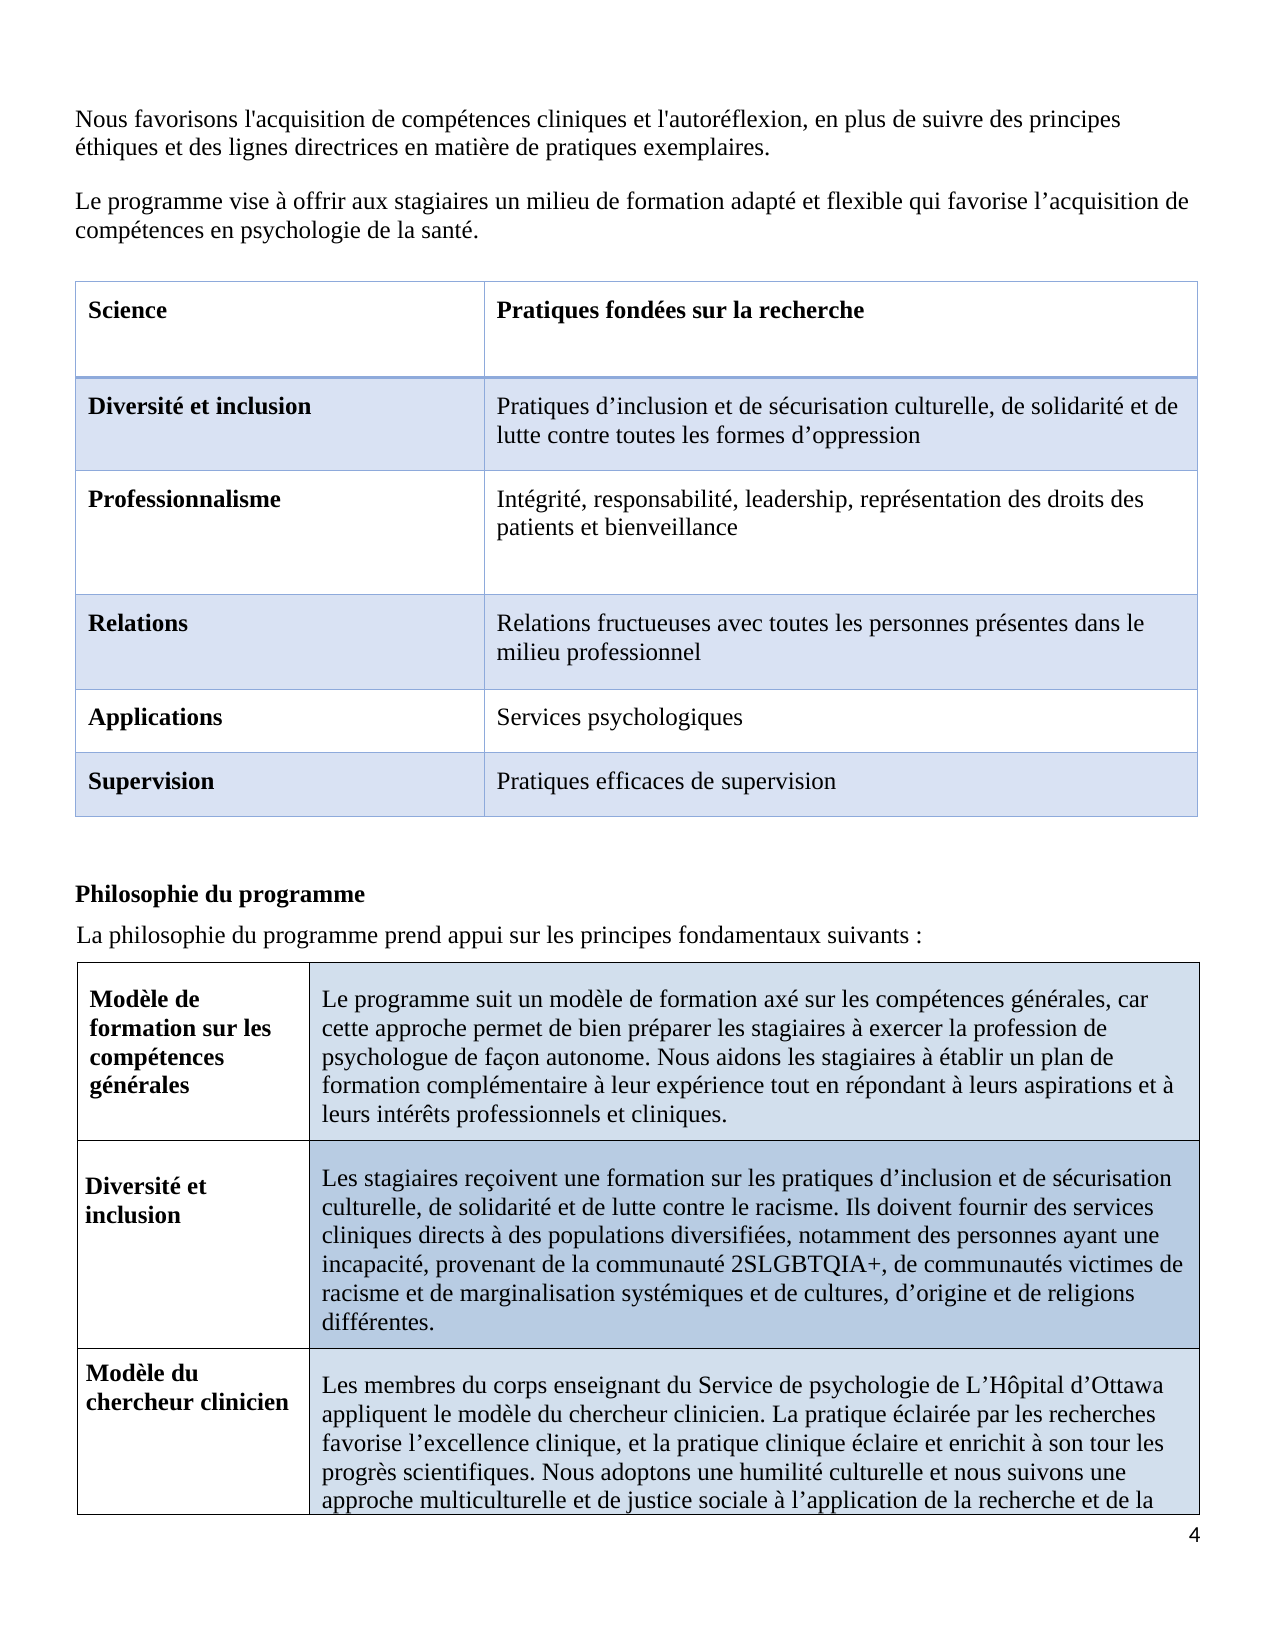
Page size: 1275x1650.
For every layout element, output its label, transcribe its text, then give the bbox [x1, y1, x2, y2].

table_cell Services psychologiques [485, 690, 1197, 752]
table_cell Pratiques d’inclusion et de sécurisation culturelle, de solidarité et de lutte contre toutes les formes d’oppression [485, 379, 1197, 470]
text Le programme vise à offrir aux stagiaires un milieu de formation adapté et flexible qui favorise l’acquisition de compétences en psychologie de la santé. [75, 186, 1200, 244]
table_header Le programme suit un modèle de formation axé sur les compétences générales, car cette approche permet de bien préparer les stagiaires à exercer la profession de psychologue de façon autonome. Nous aidons les stagiaires à établir un plan de formation complémentaire à leur expérience tout en répondant à leurs aspirations et à leurs intérêts professionnels et cliniques. [310, 963, 1199, 1140]
table_cell Diversité et inclusion [76, 379, 484, 470]
table_header Modèle de formation sur les compétences générales [78, 963, 309, 1140]
table_header Pratiques fondées sur la recherche [485, 282, 1197, 376]
table_cell Professionnalisme [76, 471, 484, 594]
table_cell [310, 1349, 1199, 1514]
text Philosophie du programme [75, 879, 1200, 908]
table_cell Supervision [76, 753, 484, 816]
table_header Science [76, 282, 484, 376]
table_cell Relations fructueuses avec toutes les personnes présentes dans le milieu professionnel [485, 595, 1197, 689]
table_cell Relations [76, 595, 484, 689]
text Nous favorisons l'acquisition de compétences cliniques et l'autoréflexion, en plus de suivre des principes éthiques et des lignes directrices en matière de pratiques exemplaires. [75, 104, 1200, 161]
table_cell Pratiques efficaces de supervision [485, 753, 1197, 816]
table_cell Intégrité, responsabilité, leadership, représentation des droits des patients et bienveillance [485, 471, 1197, 594]
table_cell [78, 1349, 309, 1514]
table_cell Les stagiaires reçoivent une formation sur les pratiques d’inclusion et de sécurisation culturelle, de solidarité et de lutte contre le racisme. Ils doivent fournir des services cliniques directs à des populations diversifiées, notamment des personnes ayant une incapacité, provenant de la communauté 2SLGBTQIA+, de communautés victimes de racisme et de marginalisation systémiques et de cultures, d’origine et de religions différentes. [310, 1141, 1199, 1348]
text La philosophie du programme prend appui sur les principes fondamentaux suivants : [76, 920, 1199, 949]
table_cell Applications [76, 690, 484, 752]
table_cell Diversité et inclusion [78, 1141, 309, 1348]
